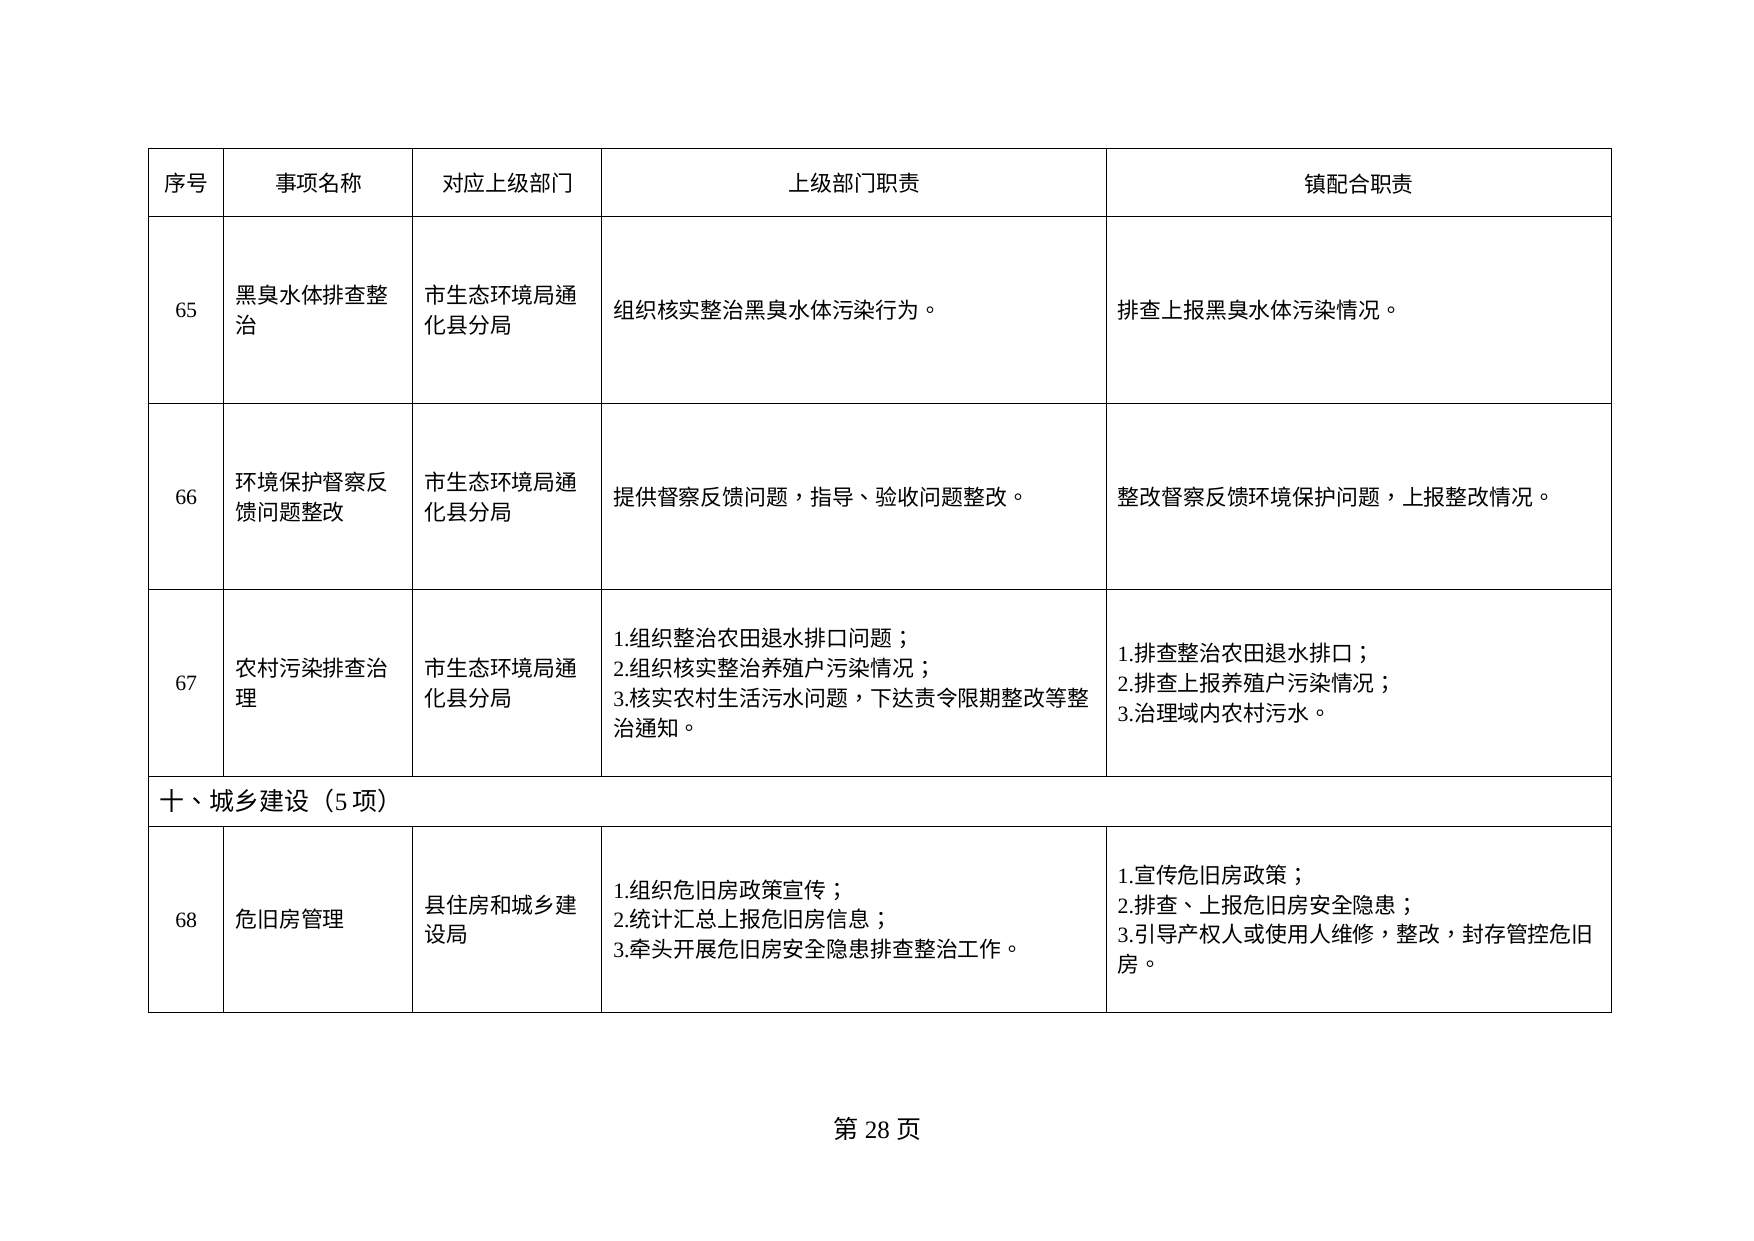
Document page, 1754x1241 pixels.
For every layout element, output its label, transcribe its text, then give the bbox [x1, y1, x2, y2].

table_cell 十、城乡建设（5项） [149, 777, 1611, 826]
table_cell 排查上报黑臭水体污染情况。 [1107, 217, 1611, 403]
table_cell 市生态环境局通化县分局 [413, 404, 601, 589]
table_cell 危旧房管理 [224, 827, 412, 1012]
table_header 上级部门职责 [602, 149, 1106, 216]
table_cell 农村污染排查治理 [224, 590, 412, 776]
table_cell 市生态环境局通化县分局 [413, 590, 601, 776]
table_cell 1.组织整治农田退水排口问题； 2.组织核实整治养殖户污染情况； 3.核实农村生活污水问题，下达责令限期整改等整治通知。 [602, 590, 1106, 776]
table_cell 67 [149, 590, 223, 776]
table_header 事项名称 [224, 149, 412, 216]
table_header 对应上级部门 [413, 149, 601, 216]
table_header 序号 [149, 149, 223, 216]
table_cell 1.组织危旧房政策宣传； 2.统计汇总上报危旧房信息； 3.牵头开展危旧房安全隐患排查整治工作。 [602, 827, 1106, 1012]
table_cell 黑臭水体排查整治 [224, 217, 412, 403]
table_cell 68 [149, 827, 223, 1012]
table_cell 整改督察反馈环境保护问题，上报整改情况。 [1107, 404, 1611, 589]
table_cell 县住房和城乡建设局 [413, 827, 601, 1012]
table_cell 提供督察反馈问题，指导、验收问题整改。 [602, 404, 1106, 589]
table_cell 环境保护督察反馈问题整改 [224, 404, 412, 589]
table_cell 1.排查整治农田退水排口； 2.排查上报养殖户污染情况； 3.治理域内农村污水。 [1107, 590, 1611, 776]
table_cell 市生态环境局通化县分局 [413, 217, 601, 403]
table_cell 65 [149, 217, 223, 403]
table_cell 66 [149, 404, 223, 589]
table_header 镇配合职责 [1107, 149, 1611, 216]
table_cell 组织核实整治黑臭水体污染行为。 [602, 217, 1106, 403]
table_cell 1.宣传危旧房政策； 2.排查、上报危旧房安全隐患； 3.引导产权人或使用人维修，整改，封存管控危旧房。 [1107, 827, 1611, 1012]
